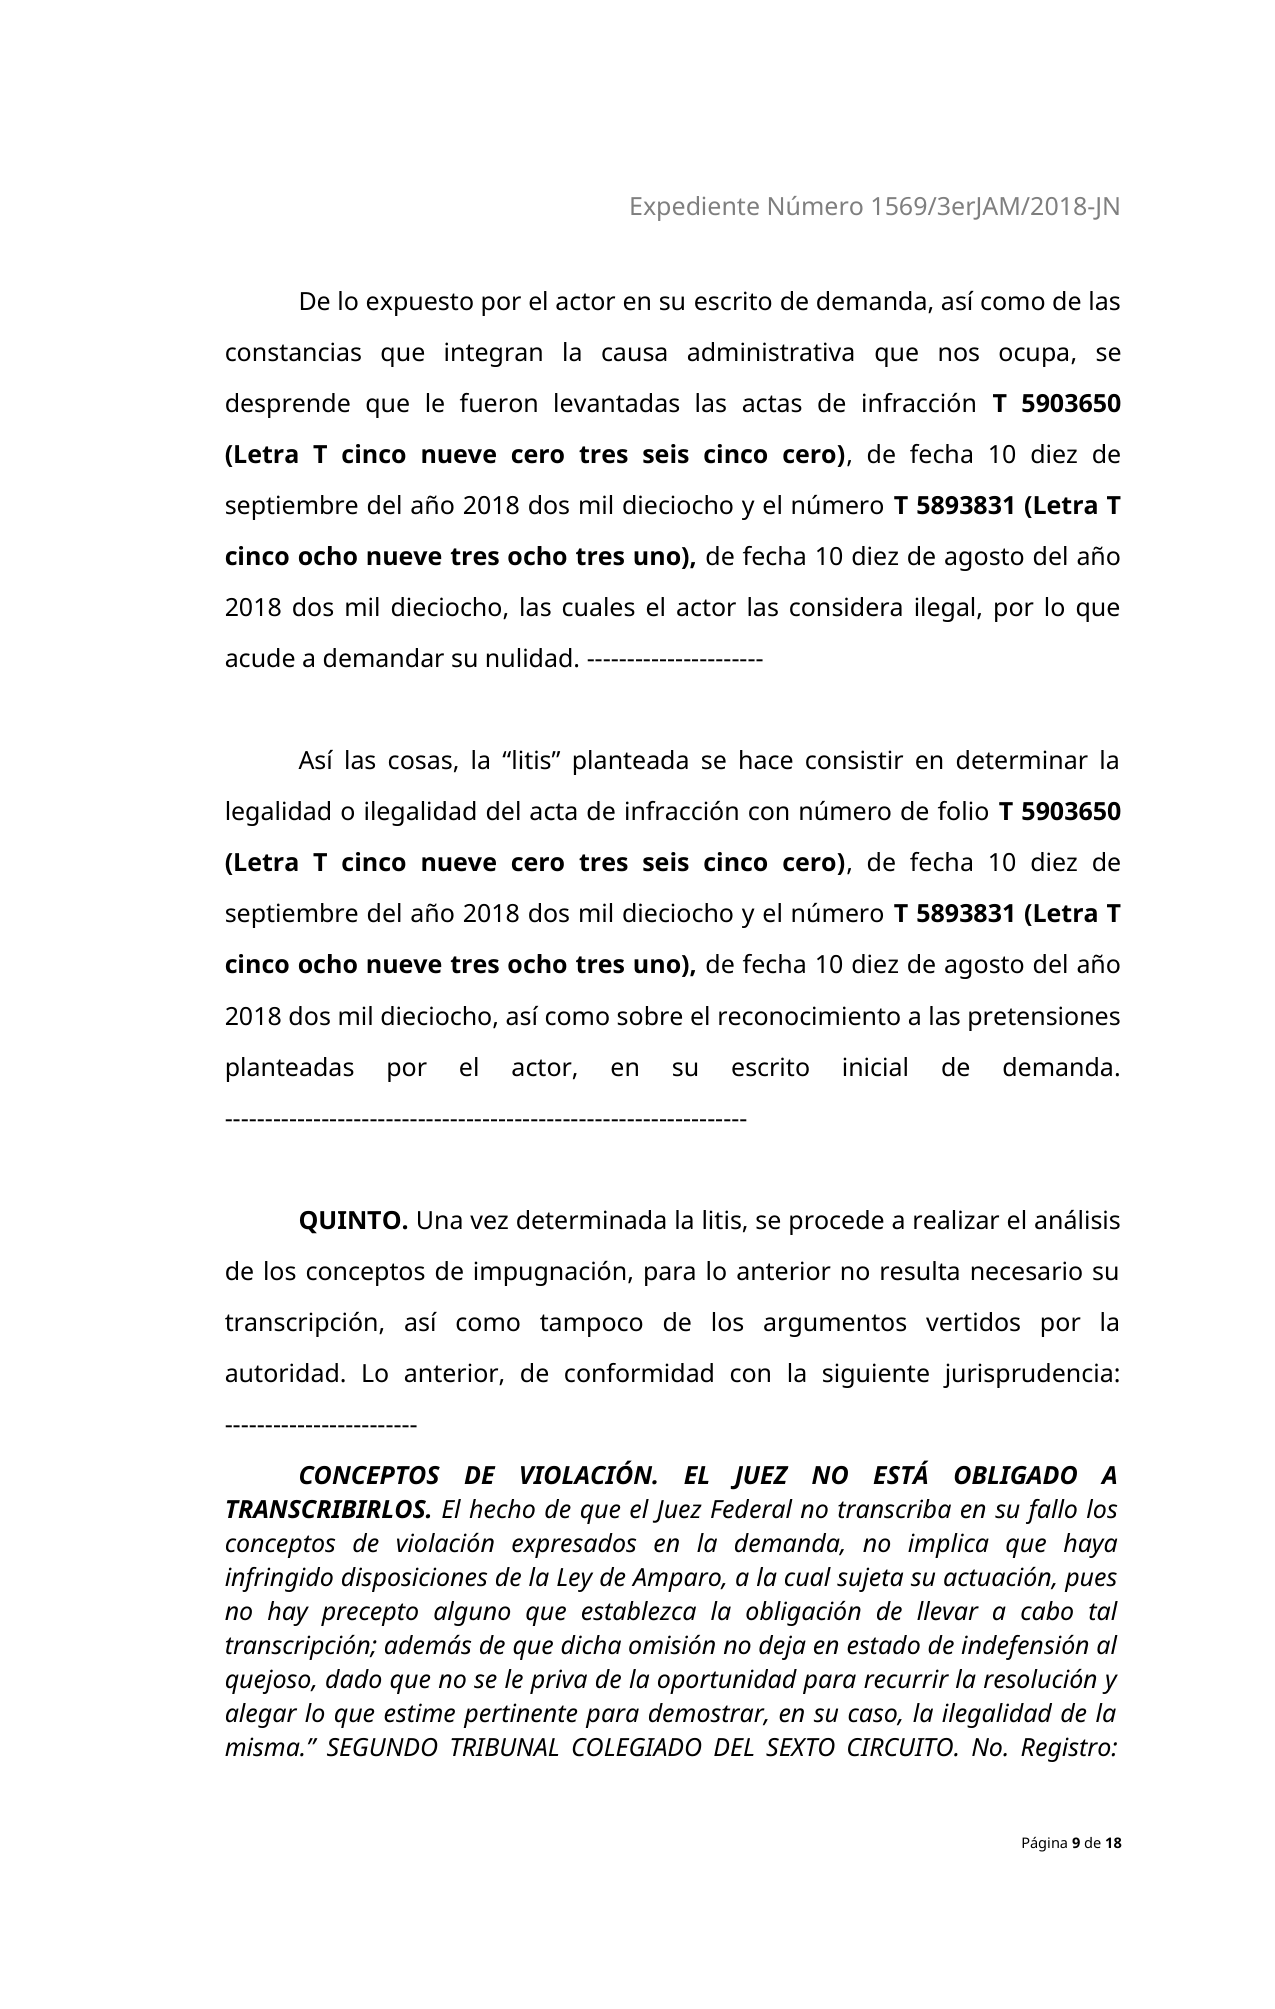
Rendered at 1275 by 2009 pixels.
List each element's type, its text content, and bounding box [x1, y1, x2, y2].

text De lo expuesto por el actor en su escrito de demanda, así como de las constancias que integran la causa administrativa que nos ocupa, se desprende que le fueron levantadas las actas de infracción T 5903650 (Letra T cinco nueve cero tres seis cinco cero), de fecha 10 diez de septiembre del año 2018 dos mil dieciocho y el número T 5893831 (Letra T cinco ocho nueve tres ocho tres uno), de fecha 10 diez de agosto del año 2018 dos mil dieciocho, las cuales el actor las considera ilegal, por lo que acude a demandar su nulidad. ---------------------- [224, 283, 1121, 675]
text QUINTO. Una vez determinada la litis, se procede a realizar el análisis de los conceptos de impugnación, para lo anterior no resulta necesario su transcripción, así como tampoco de los argumentos vertidos por la autoridad. Lo anterior, de conformidad con la siguiente jurisprudencia: ------------------------ [224, 1202, 1121, 1441]
text Así las cosas, la “litis” planteada se hace consistir en determinar la legalidad o ilegalidad del acta de infracción con número de folio T 5903650 (Letra T cinco nueve cero tres seis cinco cero), de fecha 10 diez de septiembre del año 2018 dos mil dieciocho y el número T 5893831 (Letra T cinco ocho nueve tres ocho tres uno), de fecha 10 diez de agosto del año 2018 dos mil dieciocho, así como sobre el reconocimiento a las pretensiones planteadas por el actor, en su escrito inicial de demanda. ----------------------------------------------------------------- [224, 743, 1121, 1134]
